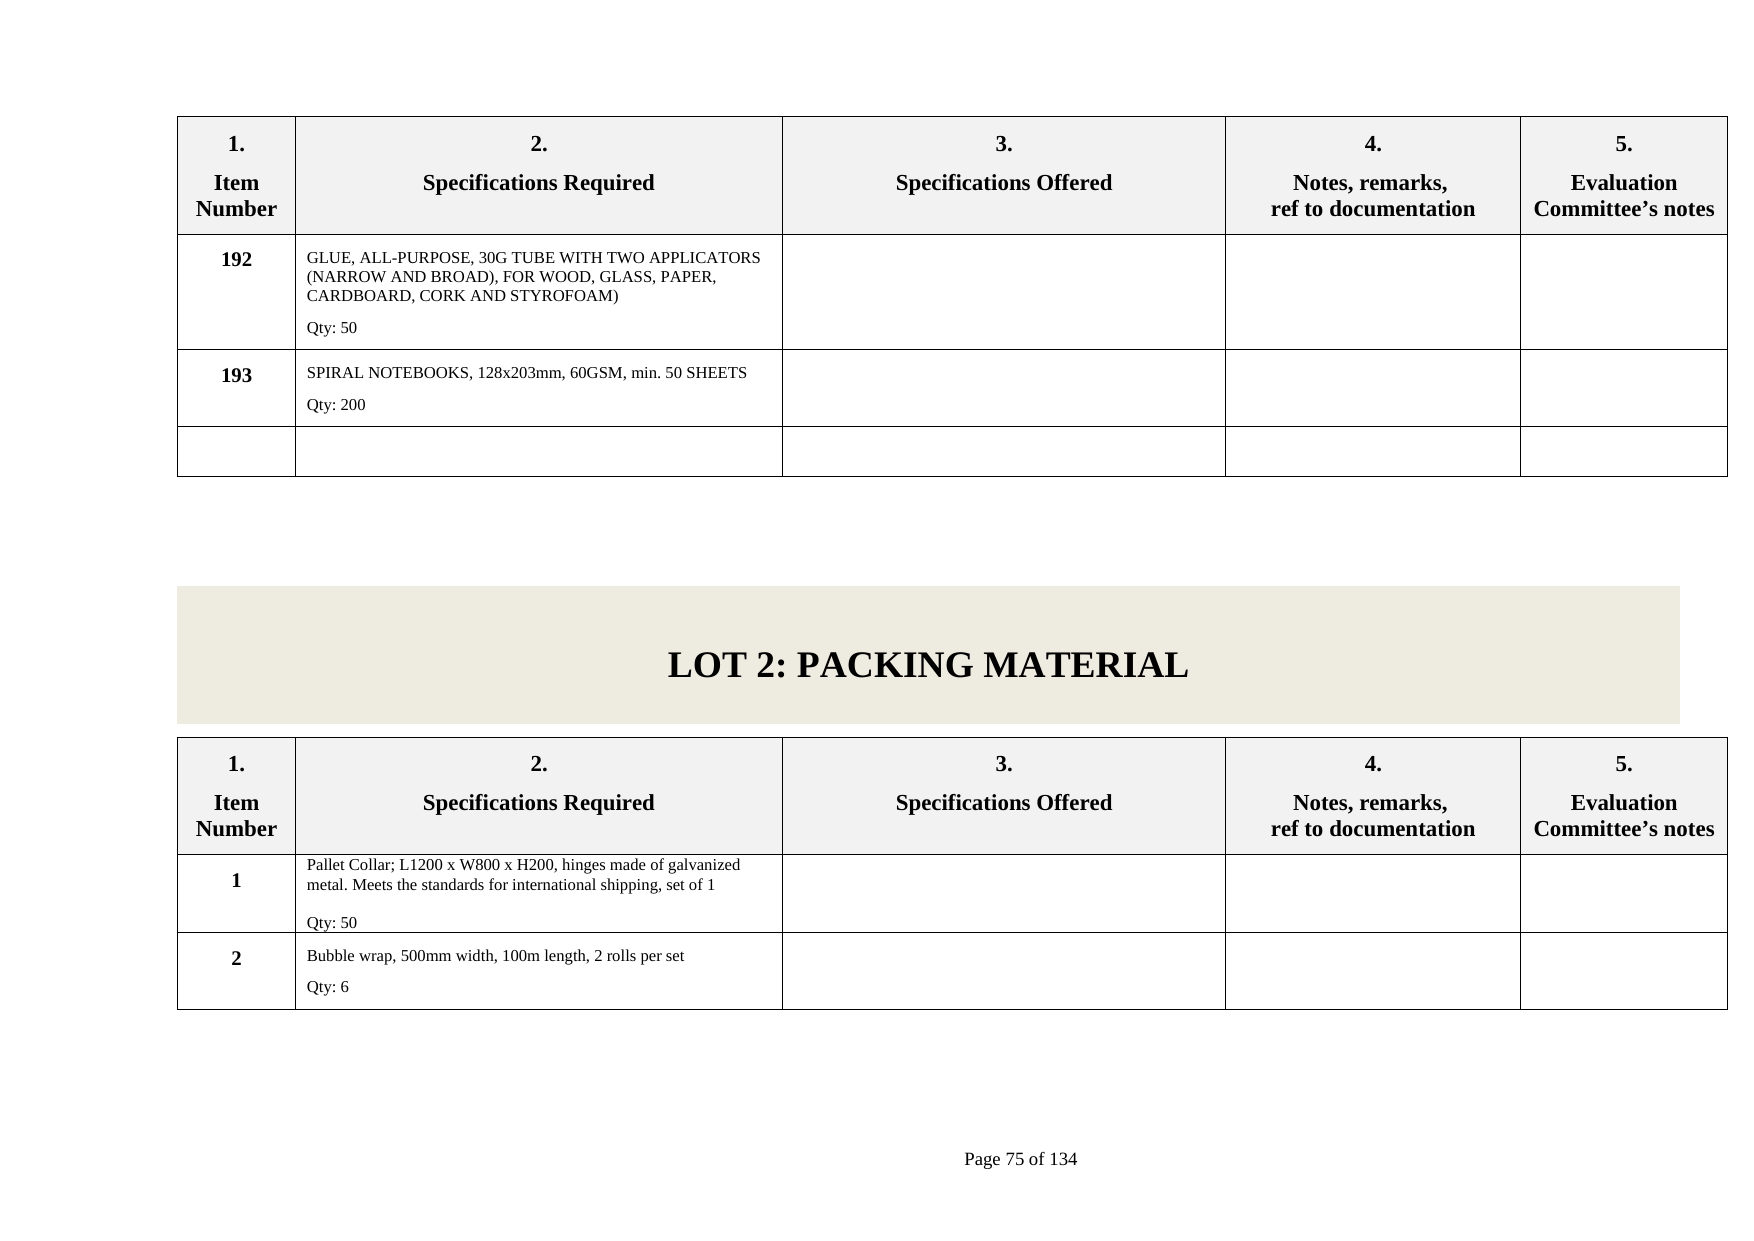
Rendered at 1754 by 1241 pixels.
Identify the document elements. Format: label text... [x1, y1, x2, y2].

table_cell [783, 427, 1225, 476]
table_header 3. Specifications Offered [783, 738, 1225, 854]
table_cell [1521, 427, 1727, 476]
table_header 2. Specifications Required [296, 738, 782, 854]
text LOT 2: PACKING MATERIAL [177, 642, 1680, 685]
table_cell [1226, 350, 1520, 426]
table_cell [1521, 350, 1727, 426]
table_cell Bubble wrap, 500mm width, 100m length, 2 rolls per set Qty: 6 [296, 933, 782, 1009]
table_cell [783, 933, 1225, 1009]
table_header 4. Notes, remarks, ref to documentation [1226, 738, 1520, 854]
table_header 1. Item Number [178, 738, 295, 854]
table_cell [1226, 855, 1520, 932]
table_header 4. Notes, remarks, ref to documentation [1226, 117, 1520, 234]
table_cell [1521, 933, 1727, 1009]
table_cell [296, 427, 782, 476]
table_cell SPIRAL NOTEBOOKS, 128x203mm, 60GSM, min. 50 SHEETS Qty: 200 [296, 350, 782, 426]
table_cell [783, 350, 1225, 426]
table_header 3. Specifications Offered [783, 117, 1225, 234]
table_cell Pallet Collar; L1200 x W800 x H200, hinges made of galvanized metal. Meets the standards for international shipping, set of 1 Qty: 50 [296, 855, 782, 932]
table_cell 192 [178, 235, 295, 349]
table_cell [178, 427, 295, 476]
table_cell GLUE, ALL-PURPOSE, 30G TUBE WITH TWO APPLICATORS (NARROW AND BROAD), FOR WOOD, GLASS, PAPER, CARDBOARD, CORK AND STYROFOAM) Qty: 50 [296, 235, 782, 349]
table_cell [1226, 235, 1520, 349]
table_cell 2 [178, 933, 295, 1009]
table_header 2. Specifications Required [296, 117, 782, 234]
table_header 5. Evaluation Committee’s notes [1521, 738, 1727, 854]
table_cell [1521, 235, 1727, 349]
table_cell [1521, 855, 1727, 932]
table_header 5. Evaluation Committee’s notes [1521, 117, 1727, 234]
table_header 1. Item Number [178, 117, 295, 234]
table_cell 193 [178, 350, 295, 426]
table_cell [783, 855, 1225, 932]
table_cell [1226, 427, 1520, 476]
table_cell [1226, 933, 1520, 1009]
table_cell 1 [178, 855, 295, 932]
table_cell [783, 235, 1225, 349]
